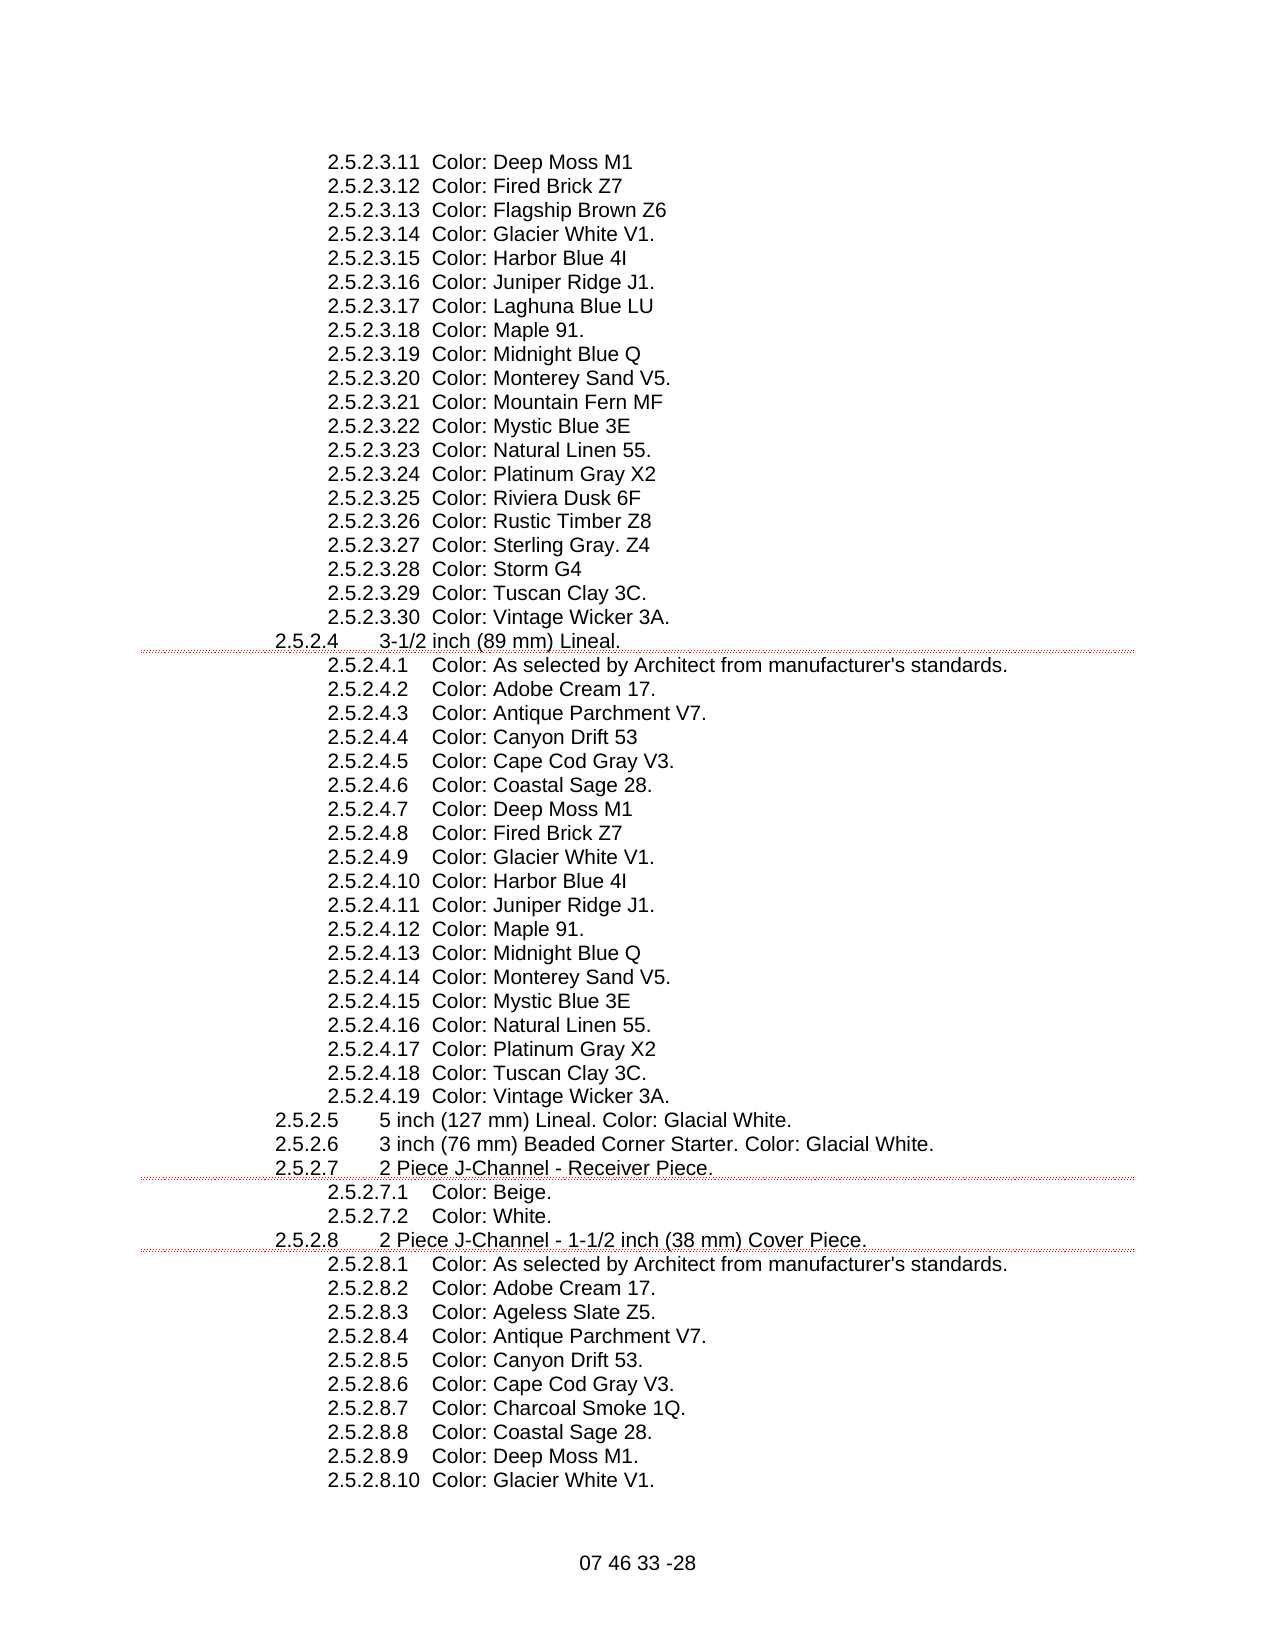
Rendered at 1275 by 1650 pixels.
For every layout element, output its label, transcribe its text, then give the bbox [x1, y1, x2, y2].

list Color: Riviera Dusk 6F [327, 485, 1125, 509]
list Color: Coastal Sage 28. [327, 1420, 1125, 1444]
list Color: Canyon Drift 53. [327, 1348, 1125, 1372]
list Color: Laghuna Blue LU [327, 294, 1125, 318]
list Color: Glacier White V1. [327, 222, 1125, 246]
list Color: Juniper Ridge J1. [327, 893, 1125, 917]
list Color: Mystic Blue 3E [327, 988, 1125, 1012]
list Color: Storm G4 [327, 557, 1125, 581]
list Color: Vintage Wicker 3A. [327, 1084, 1125, 1108]
list Color: Cape Cod Gray V3. [327, 749, 1125, 773]
list Color: Deep Moss M1 [327, 150, 1125, 174]
list Color: Ageless Slate Z5. [327, 1300, 1125, 1324]
list Color: Natural Linen 55. [327, 437, 1125, 461]
list Color: Deep Moss M1. [327, 1444, 1125, 1468]
list Color: Canyon Drift 53 [327, 725, 1125, 749]
list Color: Rustic Timber Z8 [327, 509, 1125, 533]
list Color: Vintage Wicker 3A. [327, 605, 1125, 629]
list Color: Monterey Sand V5. [327, 366, 1125, 389]
list 2 Piece J-Channel - Receiver Piece. [275, 1156, 1125, 1180]
list Color: Tuscan Clay 3C. [327, 581, 1125, 605]
list Color: White. [327, 1204, 1125, 1228]
list Color: Flagship Brown Z6 [327, 198, 1125, 222]
list Color: Beige. [327, 1180, 1125, 1204]
list Color: Mystic Blue 3E [327, 413, 1125, 437]
list Color: Harbor Blue 4I [327, 869, 1125, 893]
list Color: Fired Brick Z7 [327, 174, 1125, 198]
list Color: Deep Moss M1 [327, 797, 1125, 821]
list Color: Charcoal Smoke 1Q. [327, 1396, 1125, 1420]
list Color: As selected by Architect from manufacturer's standards. [327, 1252, 1125, 1276]
list Color: Tuscan Clay 3C. [327, 1060, 1125, 1084]
list Color: Natural Linen 55. [327, 1012, 1125, 1036]
list Color: Fired Brick Z7 [327, 821, 1125, 845]
list Color: Antique Parchment V7. [327, 701, 1125, 725]
list Color: Platinum Gray X2 [327, 461, 1125, 485]
list Color: Maple 91. [327, 917, 1125, 941]
list 3 inch (76 mm) Beaded Corner Starter. Color: Glacial White. [275, 1132, 1125, 1156]
list Color: Cape Cod Gray V3. [327, 1372, 1125, 1396]
list Color: Juniper Ridge J1. [327, 270, 1125, 294]
list Color: Mountain Fern MF [327, 389, 1125, 413]
list Color: Adobe Cream 17. [327, 677, 1125, 701]
list 5 inch (127 mm) Lineal. Color: Glacial White. [275, 1108, 1125, 1132]
list 3-1/2 inch (89 mm) Lineal. [275, 629, 1125, 653]
list Color: Glacier White V1. [327, 845, 1125, 869]
list Color: As selected by Architect from manufacturer's standards. [327, 653, 1125, 677]
list 2 Piece J-Channel - 1-1/2 inch (38 mm) Cover Piece. [275, 1228, 1125, 1252]
list Color: Coastal Sage 28. [327, 773, 1125, 797]
list Color: Sterling Gray. Z4 [327, 533, 1125, 557]
list Color: Midnight Blue Q [327, 342, 1125, 366]
list Color: Harbor Blue 4I [327, 246, 1125, 270]
list Color: Monterey Sand V5. [327, 964, 1125, 988]
list Color: Antique Parchment V7. [327, 1324, 1125, 1348]
list Color: Adobe Cream 17. [327, 1276, 1125, 1300]
list Color: Maple 91. [327, 318, 1125, 342]
list Color: Glacier White V1. [327, 1468, 1125, 1492]
list Color: Midnight Blue Q [327, 941, 1125, 964]
list Color: Platinum Gray X2 [327, 1036, 1125, 1060]
